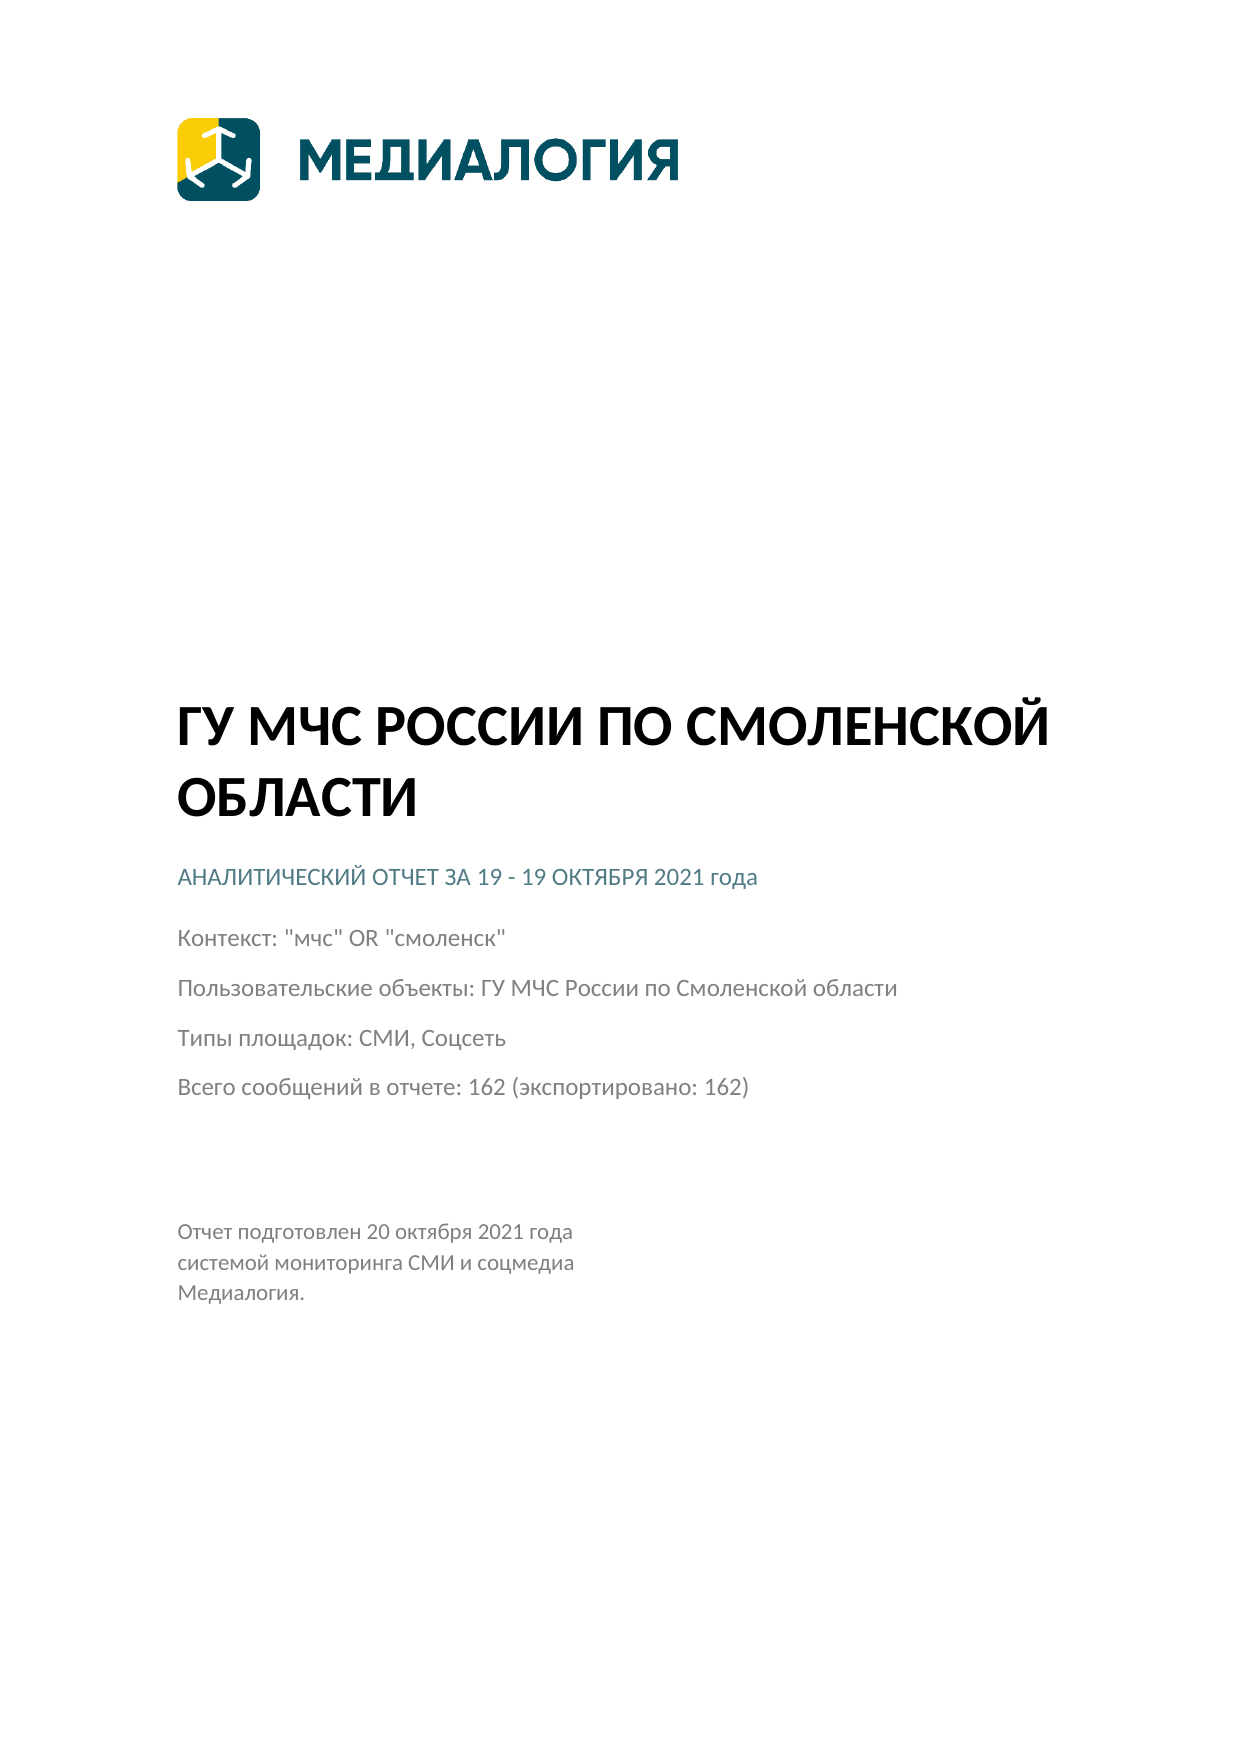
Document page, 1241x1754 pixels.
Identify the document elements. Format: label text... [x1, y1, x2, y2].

text АНАЛИТИЧЕСКИЙ ОТЧЕТ ЗА 19 - 19 ОКТЯБРЯ 2021 года [177, 862, 1152, 892]
title ГУ МЧС РОССИИ ПО СМОЛЕНСКОЙ ОБЛАСТИ [177, 688, 1152, 831]
text Всего сообщений в отчете: 162 (экспортировано: 162) [177, 1071, 1152, 1102]
picture [177, 118, 678, 201]
text Пользовательские объекты: ГУ МЧС России по Смоленской области [177, 972, 1152, 1003]
text Отчет подготовлен 20 октября 2021 года системой мониторинга СМИ и соцмедиа Медиалогия. [177, 1217, 650, 1306]
text Типы площадок: СМИ, Соцсеть [177, 1022, 1152, 1052]
text Контекст: "мчс" OR "смоленск" [177, 923, 1152, 953]
